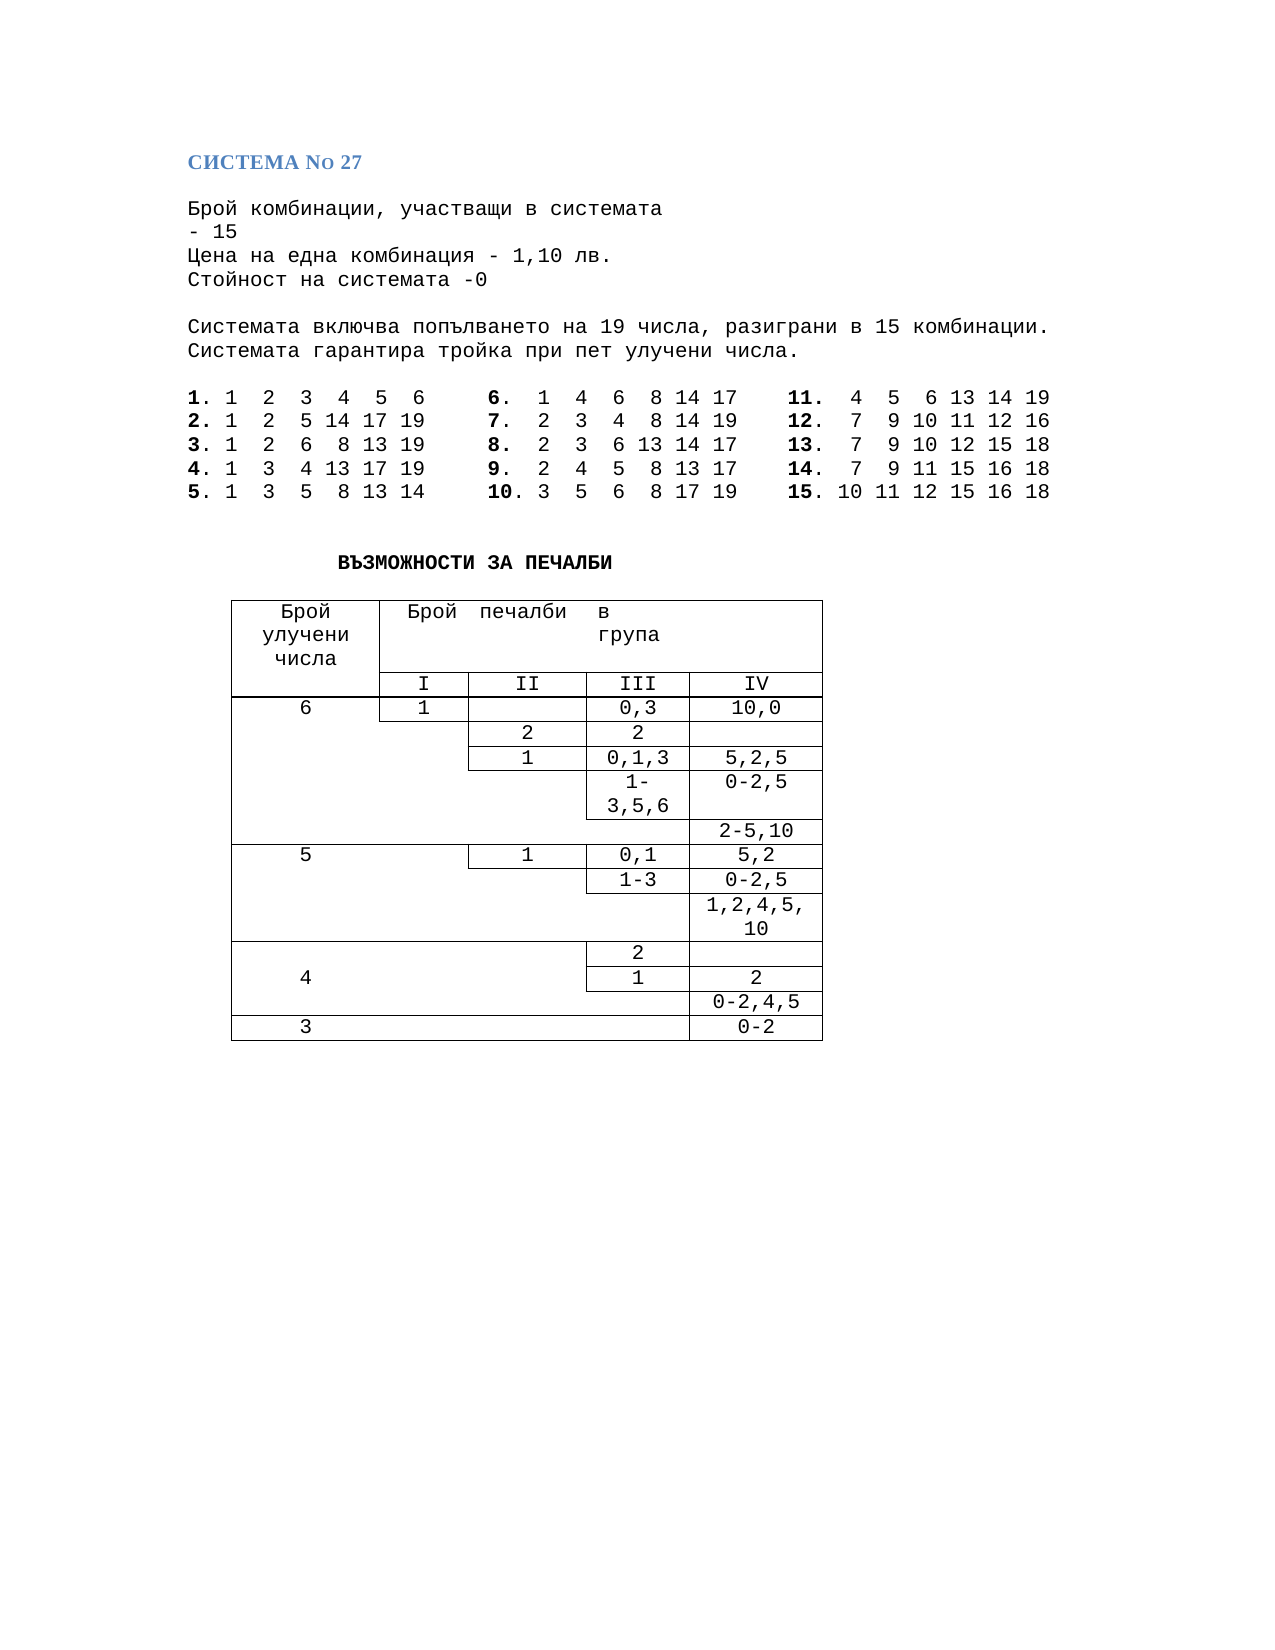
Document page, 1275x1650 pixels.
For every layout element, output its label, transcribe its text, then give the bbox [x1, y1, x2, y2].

text 1. 1 2 3 4 5 6 6. 1 4 6 8 14 17 11. 4 5 6 13 14 19 [187, 387, 1087, 411]
text 5. 1 3 5 8 13 14 10. 3 5 6 8 17 19 15. 10 11 12 15 16 18 [187, 481, 1087, 505]
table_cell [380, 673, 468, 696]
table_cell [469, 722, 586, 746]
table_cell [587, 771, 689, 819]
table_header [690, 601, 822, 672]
text 3. 1 2 6 8 13 19 8. 2 3 6 13 14 17 13. 7 9 10 12 15 18 [187, 434, 1087, 458]
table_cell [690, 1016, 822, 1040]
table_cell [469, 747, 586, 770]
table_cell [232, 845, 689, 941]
text 4. 1 3 4 13 17 19 9. 2 4 5 8 13 17 14. 7 9 11 15 16 18 [187, 458, 1087, 481]
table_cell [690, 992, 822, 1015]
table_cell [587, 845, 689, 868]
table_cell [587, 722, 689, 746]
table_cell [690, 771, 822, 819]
text Системата включва попълването на 19 числа, разиграни в 15 комбинации. Системата гарантира тройка при пет улучени числа. [187, 316, 1087, 363]
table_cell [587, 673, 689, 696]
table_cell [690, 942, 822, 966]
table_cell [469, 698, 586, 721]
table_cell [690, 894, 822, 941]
text ВЪЗМОЖНОСТИ ЗА ПЕЧАЛБИ [262, 552, 1087, 576]
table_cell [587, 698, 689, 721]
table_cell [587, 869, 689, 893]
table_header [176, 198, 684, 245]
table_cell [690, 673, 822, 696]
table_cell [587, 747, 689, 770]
text 2. 1 2 5 14 17 19 7. 2 3 4 8 14 19 12. 7 9 10 11 12 16 [187, 411, 1087, 434]
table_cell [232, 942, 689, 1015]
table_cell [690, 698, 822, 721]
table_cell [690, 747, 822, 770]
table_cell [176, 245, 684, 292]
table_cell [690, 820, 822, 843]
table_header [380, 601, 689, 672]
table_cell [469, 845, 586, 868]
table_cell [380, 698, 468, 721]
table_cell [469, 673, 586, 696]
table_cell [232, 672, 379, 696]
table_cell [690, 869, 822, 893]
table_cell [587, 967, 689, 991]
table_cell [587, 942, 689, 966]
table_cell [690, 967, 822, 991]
text СИСТЕМА No 27 [187, 150, 1087, 174]
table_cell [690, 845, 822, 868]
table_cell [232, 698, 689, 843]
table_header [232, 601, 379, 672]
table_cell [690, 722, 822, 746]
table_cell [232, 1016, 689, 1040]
